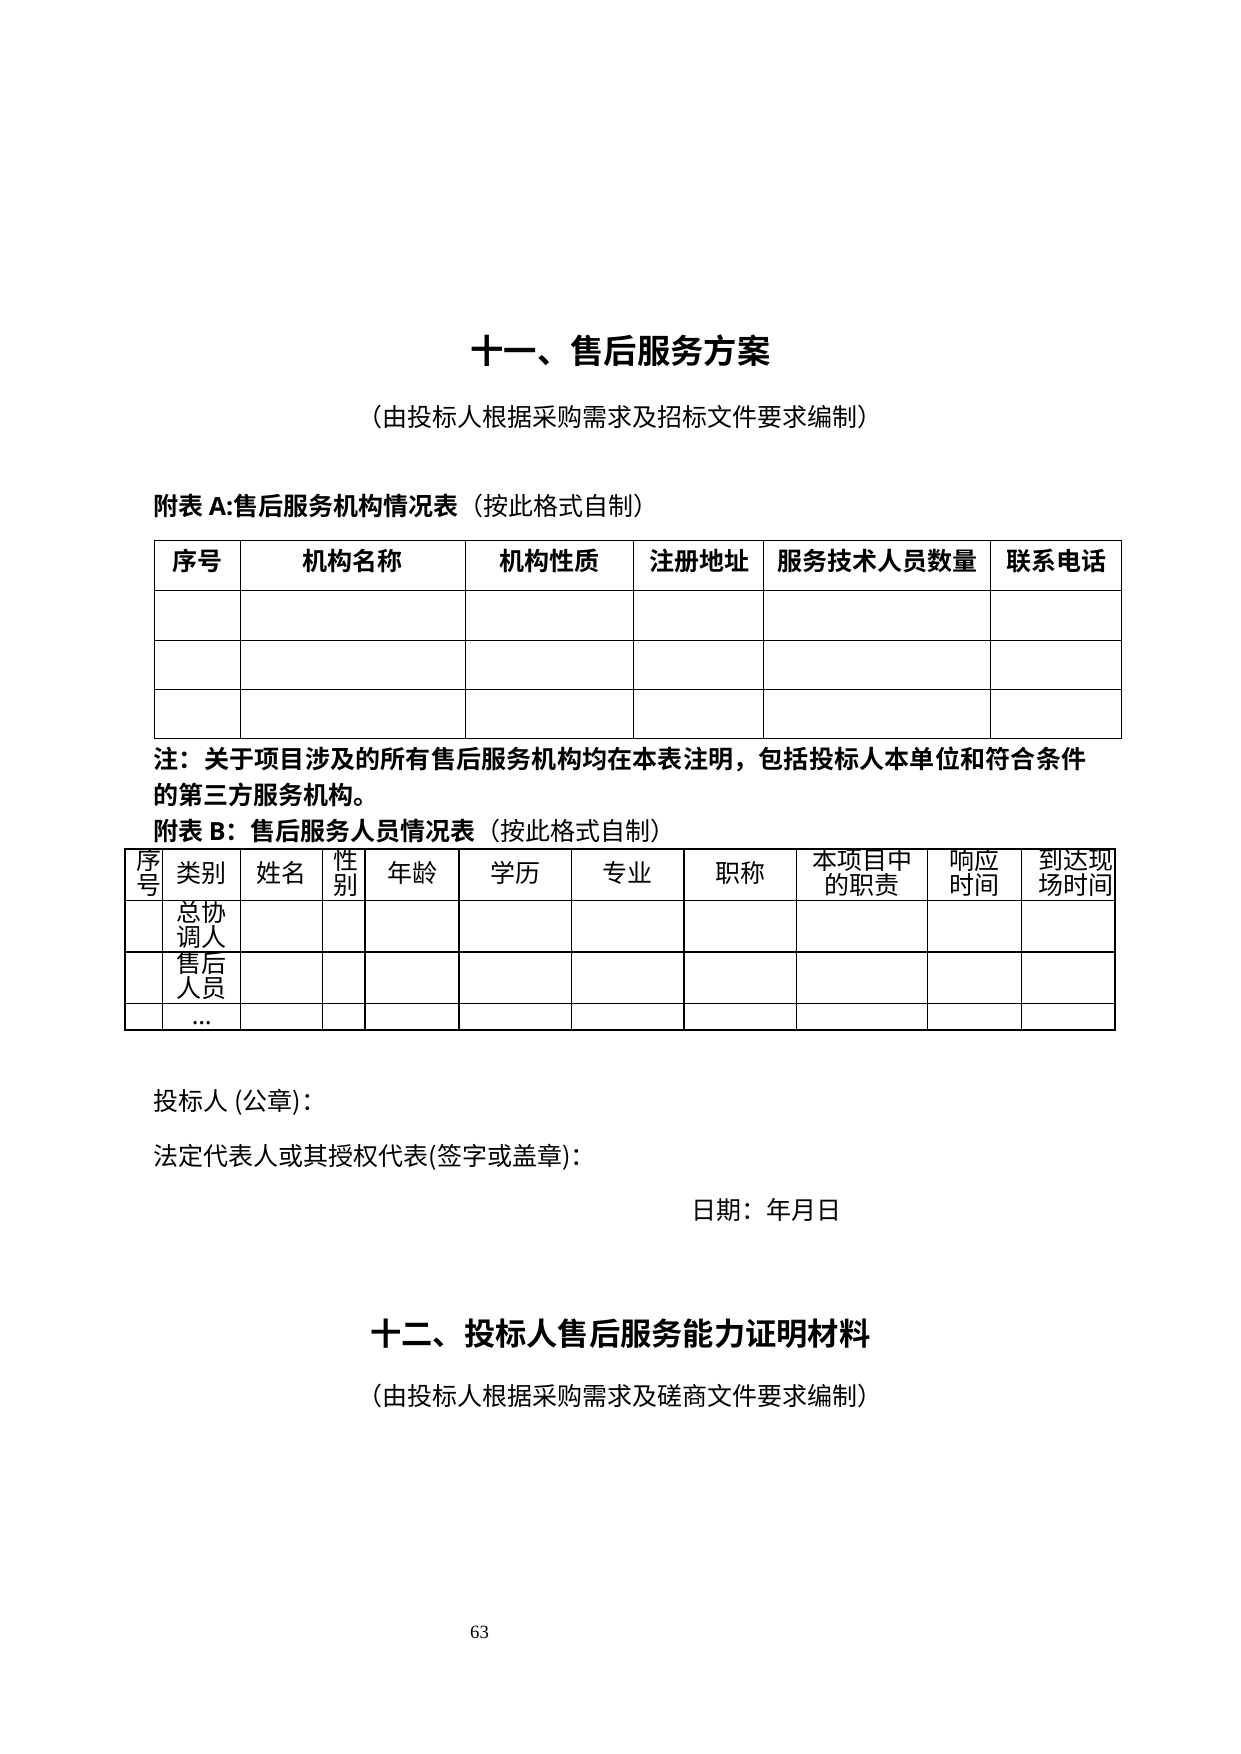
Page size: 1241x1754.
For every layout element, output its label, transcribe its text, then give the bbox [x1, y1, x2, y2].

table_header 性别 [323, 850, 364, 899]
table_cell [460, 901, 571, 951]
text 附表B：售后服务人员情况表（按此格式自制） [153, 812, 1087, 848]
table_cell [991, 591, 1121, 639]
table_cell [572, 953, 683, 1003]
table_header 机构性质 [466, 541, 633, 590]
table_cell [685, 901, 796, 951]
table_cell … [163, 1004, 240, 1029]
table_header 机构名称 [241, 541, 465, 590]
table_header 注册地址 [634, 541, 763, 590]
table_cell [991, 690, 1121, 738]
table_cell [634, 690, 763, 738]
table_cell [460, 1004, 571, 1029]
table_cell [634, 591, 763, 639]
table_cell [241, 1004, 322, 1029]
table_cell [634, 641, 763, 689]
table_cell [797, 953, 927, 1003]
table_header 联系电话 [991, 541, 1121, 590]
table_header 姓名 [241, 850, 322, 899]
table_header 年龄 [366, 850, 458, 899]
table_cell [764, 591, 990, 639]
text 投标人 (公章)： [153, 1082, 1087, 1118]
table_cell [1022, 901, 1114, 951]
table_cell [126, 953, 162, 1003]
table_cell [797, 901, 927, 951]
text 附表A:售后服务机构情况表（按此格式自制） [153, 486, 1087, 522]
text 注：关于项目涉及的所有售后服务机构均在本表注明，包括投标人本单位和符合条件的第三方服务机构。 [153, 739, 1087, 812]
table_header 序号 [126, 850, 162, 899]
table_header 专业 [572, 850, 683, 899]
table_cell [928, 1004, 1021, 1029]
table_cell [1022, 953, 1114, 1003]
table_cell [685, 953, 796, 1003]
table_cell [241, 690, 465, 738]
table_cell [685, 1004, 796, 1029]
table_cell [991, 641, 1121, 689]
table_cell [928, 953, 1021, 1003]
table_cell [126, 1004, 162, 1029]
text （由投标人根据采购需求及招标文件要求编制） [153, 397, 1087, 434]
table_cell [572, 901, 683, 951]
table_cell [241, 953, 322, 1003]
table_header 序号 [155, 541, 240, 590]
text 法定代表人或其授权代表(签字或盖章)： [153, 1136, 1087, 1172]
text （由投标人根据采购需求及磋商文件要求编制） [153, 1377, 1087, 1413]
table_header 本项目中的职责 [797, 850, 927, 899]
table_cell [126, 901, 162, 951]
table_header 类别 [163, 850, 240, 899]
table_cell [155, 641, 240, 689]
table_cell [460, 953, 571, 1003]
table_cell [366, 1004, 458, 1029]
table_cell [764, 641, 990, 689]
table_header 服务技术人员数量 [764, 541, 990, 590]
text 十二、投标人售后服务能力证明材料 [153, 1309, 1087, 1354]
table_cell [241, 591, 465, 639]
table_cell [572, 1004, 683, 1029]
table_cell [155, 591, 240, 639]
table_cell 总协调人 [163, 901, 240, 951]
table_cell [323, 953, 364, 1003]
table_header 学历 [460, 850, 571, 899]
table_cell [466, 690, 633, 738]
table_cell [764, 690, 990, 738]
table_cell [323, 901, 364, 951]
text 十一、售后服务方案 [153, 325, 1087, 373]
table_cell [928, 901, 1021, 951]
table_cell [1022, 1004, 1114, 1029]
table_cell [155, 690, 240, 738]
table_cell [466, 591, 633, 639]
table_cell [366, 901, 458, 951]
table_cell [323, 1004, 364, 1029]
table_cell [241, 901, 322, 951]
table_cell [366, 953, 458, 1003]
table_cell [797, 1004, 927, 1029]
table_cell [466, 641, 633, 689]
table_cell [241, 641, 465, 689]
table_cell 售后人员 [163, 953, 240, 1003]
table_header 响应时间 [928, 850, 1021, 899]
text 日期：年月日 [153, 1191, 1087, 1227]
table_header 职称 [685, 850, 796, 899]
table_header 到达现场时间 [1022, 850, 1114, 899]
